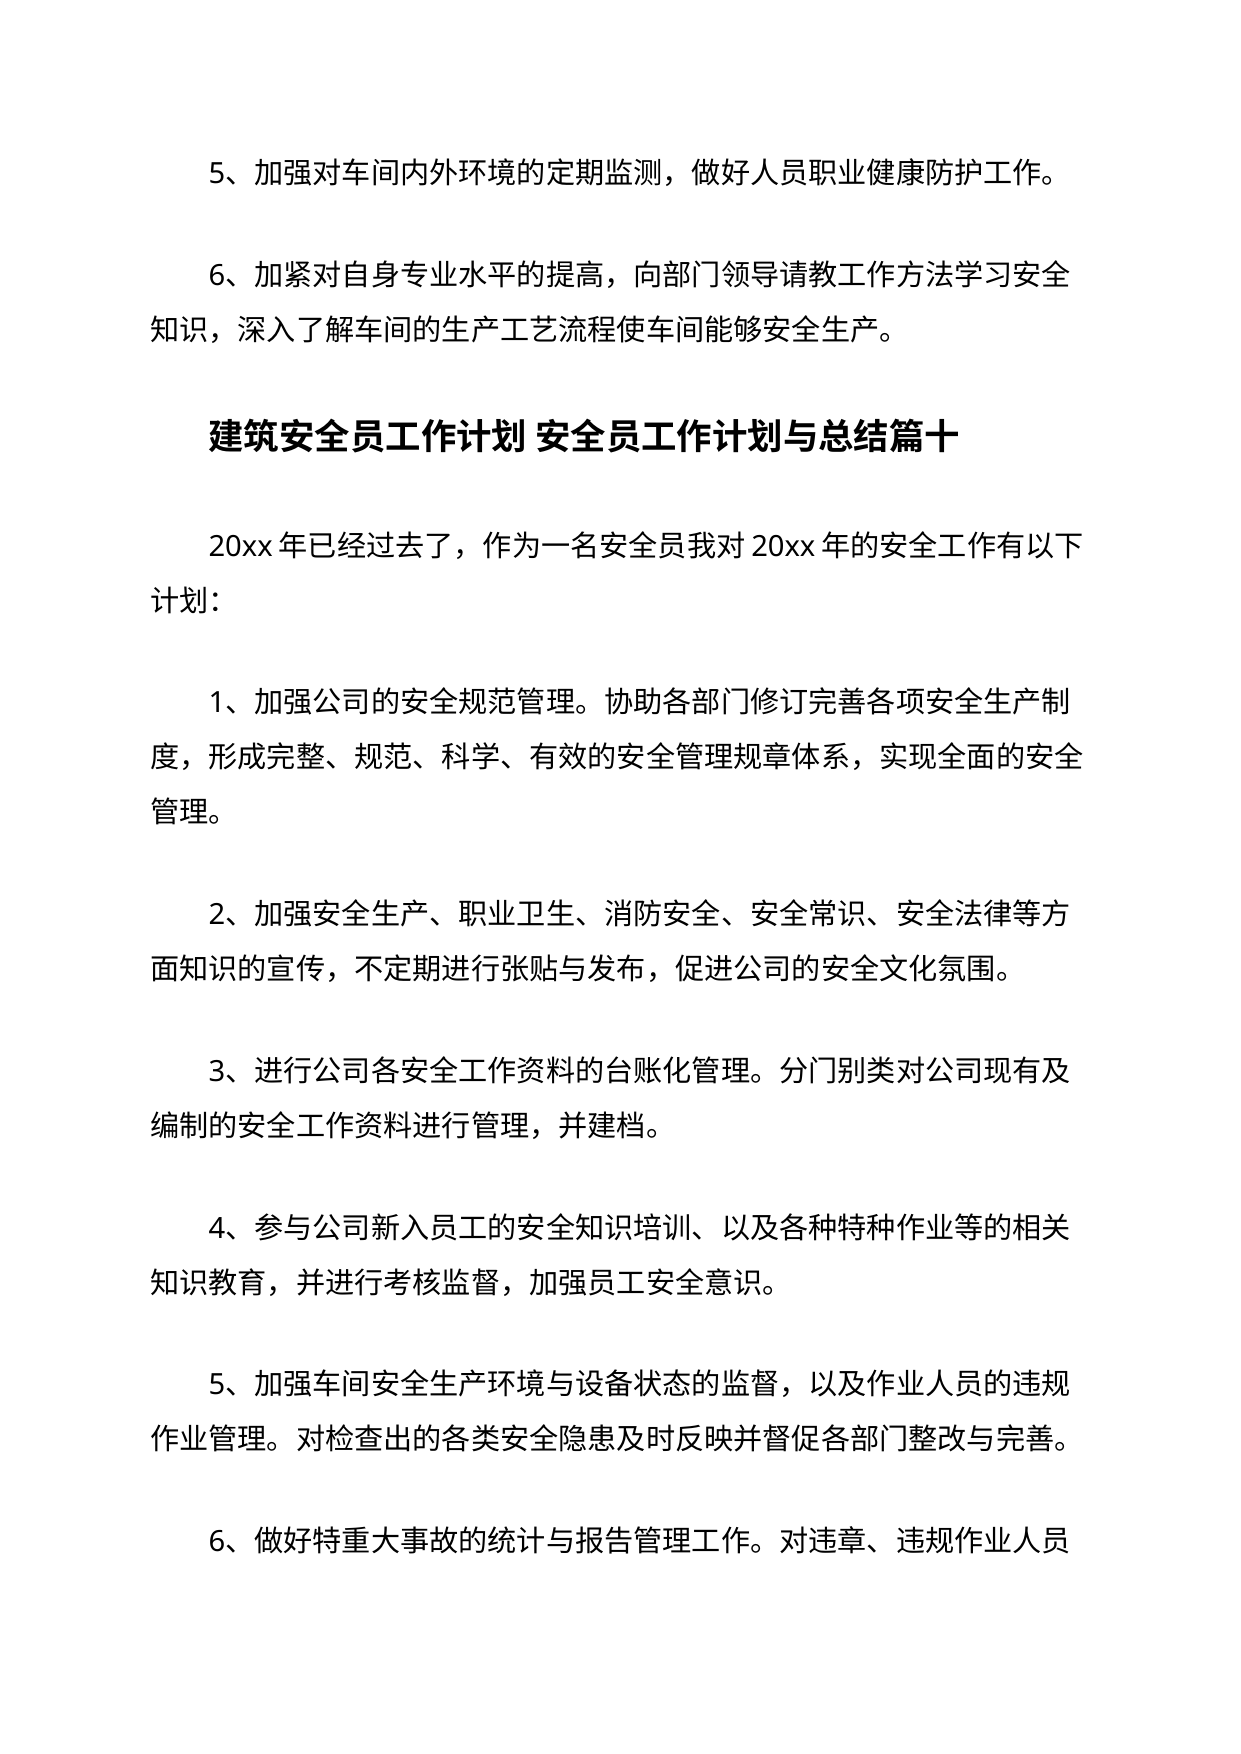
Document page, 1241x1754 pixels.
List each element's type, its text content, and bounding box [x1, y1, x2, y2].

text 3、进行公司各安全工作资料的台账化管理。分门别类对公司现有及编制的安全工作资料进行管理，并建档。 [150, 1047, 1090, 1145]
text 6、加紧对自身专业水平的提高，向部门领导请教工作方法学习安全知识，深入了解车间的生产工艺流程使车间能够安全生产。 [150, 252, 1090, 349]
text 建筑安全员工作计划 安全员工作计划与总结篇十 [150, 409, 1090, 460]
text 2、加强安全生产、职业卫生、消防安全、安全常识、安全法律等方面知识的宣传，不定期进行张贴与发布，促进公司的安全文化氛围。 [150, 891, 1090, 988]
text 5、加强对车间内外环境的定期监测，做好人员职业健康防护工作。 [150, 150, 1090, 192]
text 1、加强公司的安全规范管理。协助各部门修订完善各项安全生产制度，形成完整、规范、科学、有效的安全管理规章体系，实现全面的安全管理。 [150, 679, 1090, 831]
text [150, 1518, 1090, 1560]
text 4、参与公司新入员工的安全知识培训、以及各种特种作业等的相关知识教育，并进行考核监督，加强员工安全意识。 [150, 1204, 1090, 1301]
text 5、加强车间安全生产环境与设备状态的监督，以及作业人员的违规作业管理。对检查出的各类安全隐患及时反映并督促各部门整改与完善。 [150, 1361, 1090, 1458]
text 20xx年已经过去了，作为一名安全员我对20xx年的安全工作有以下计划： [150, 522, 1090, 619]
